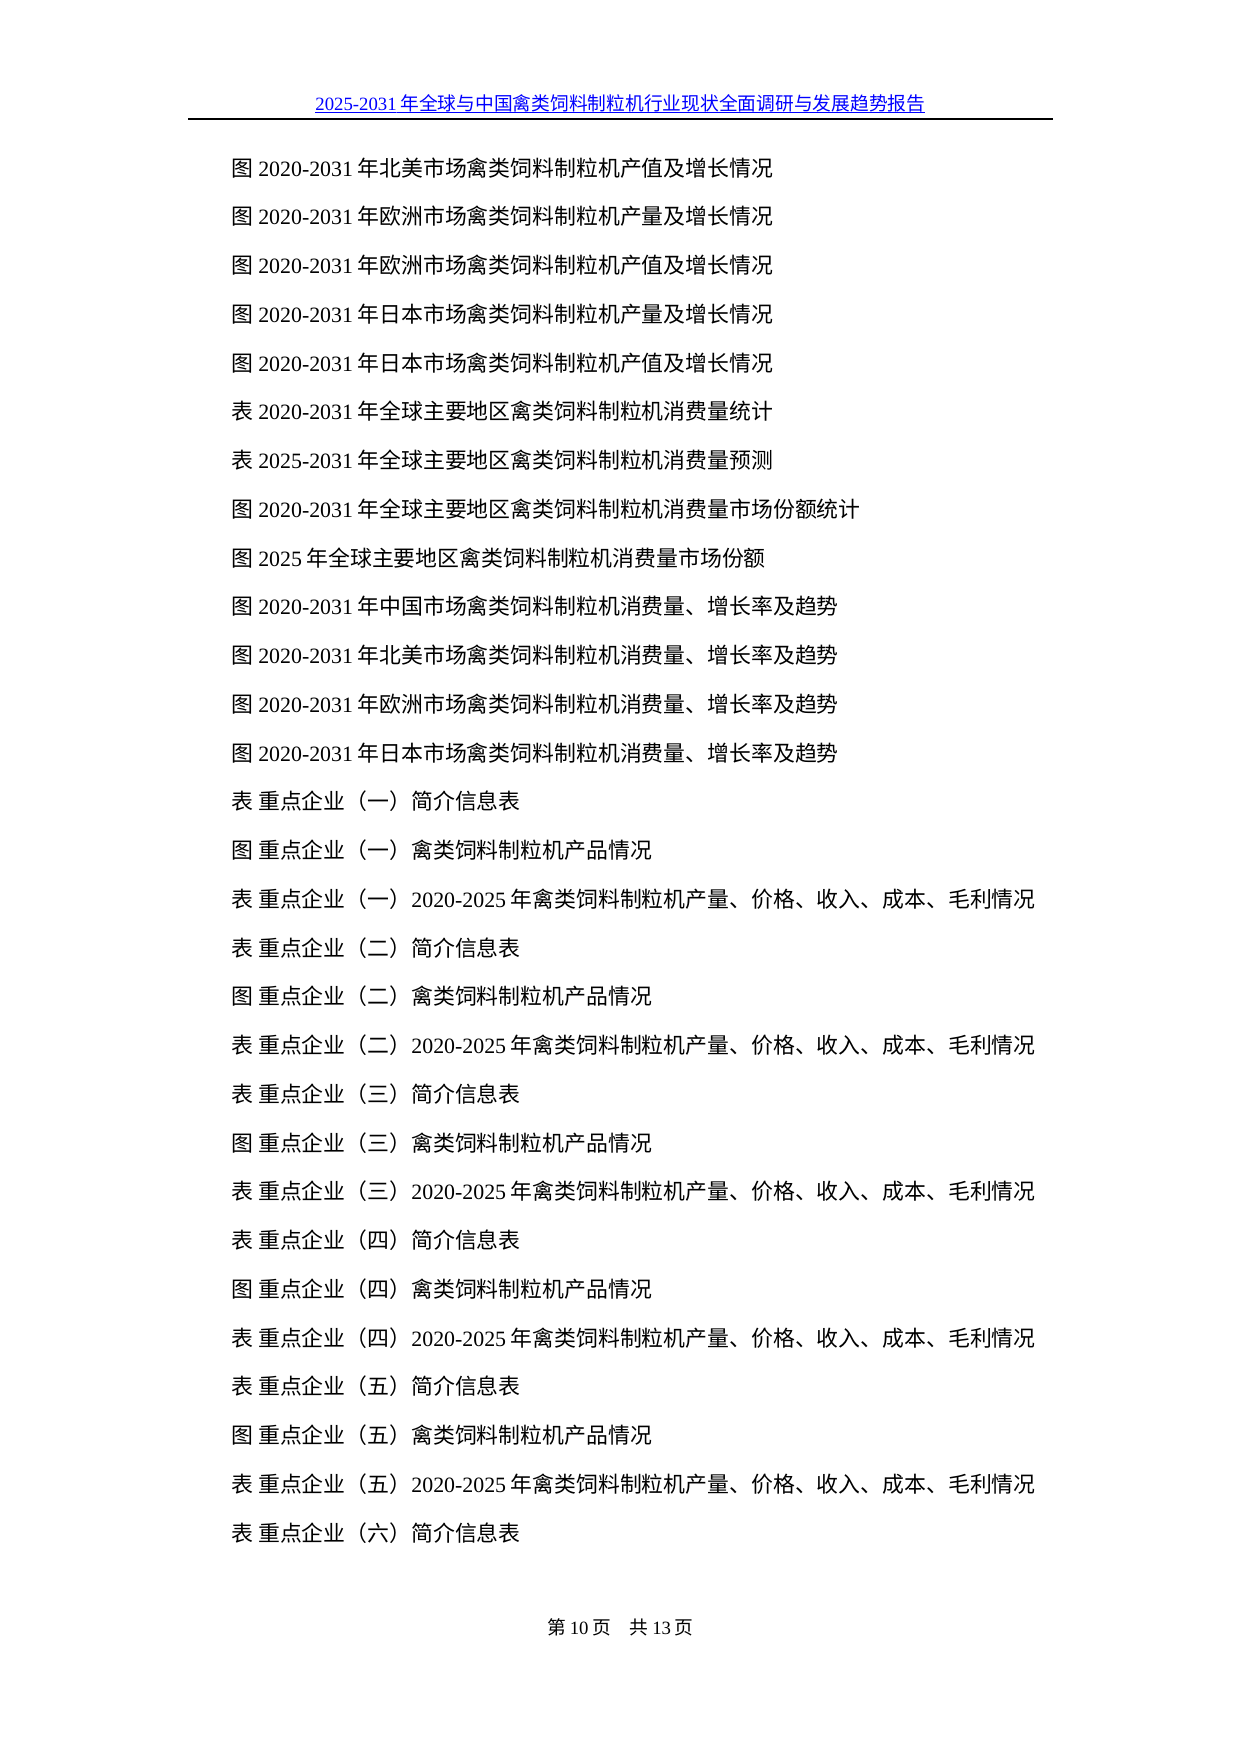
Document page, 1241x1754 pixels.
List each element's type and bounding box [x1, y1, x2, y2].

text [187, 150, 1053, 1548]
